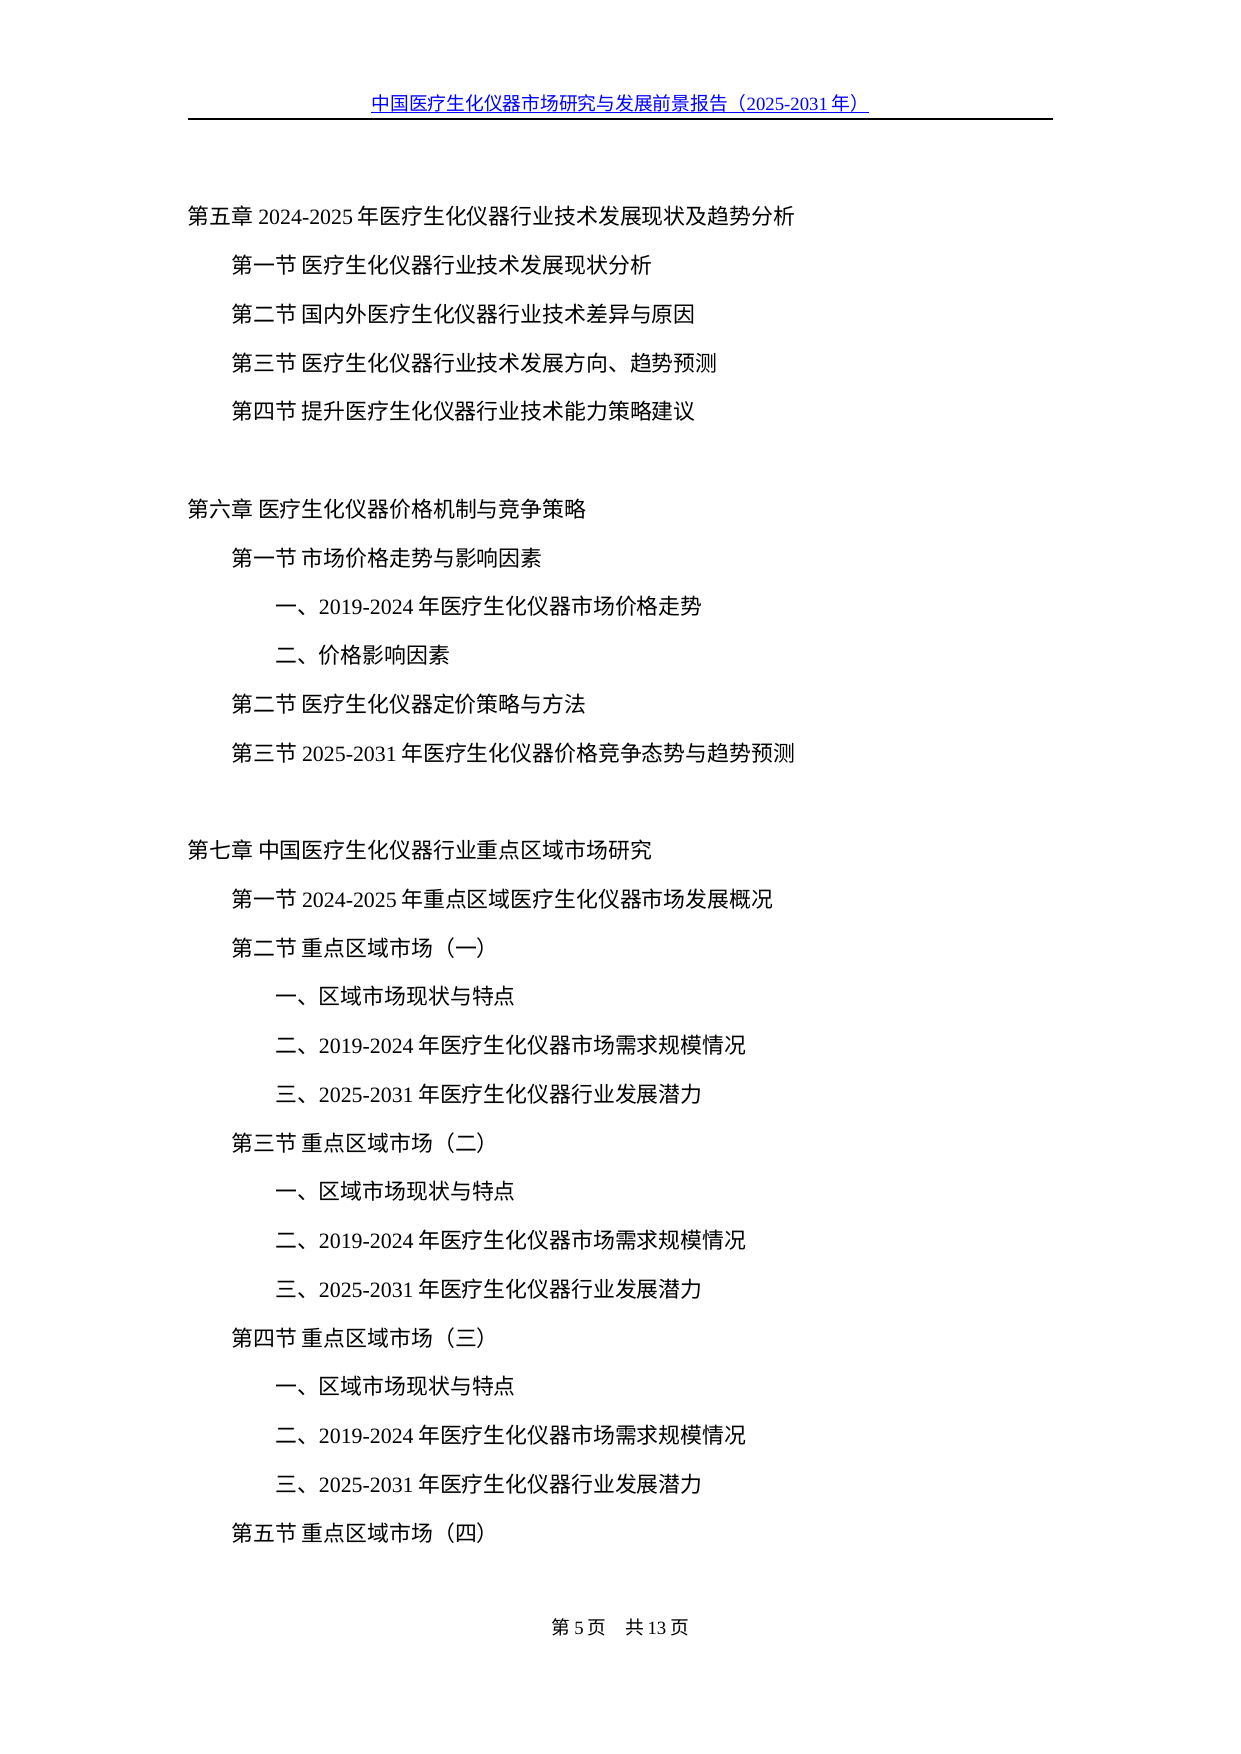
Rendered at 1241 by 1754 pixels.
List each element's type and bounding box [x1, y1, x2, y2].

text [187, 150, 1053, 1548]
